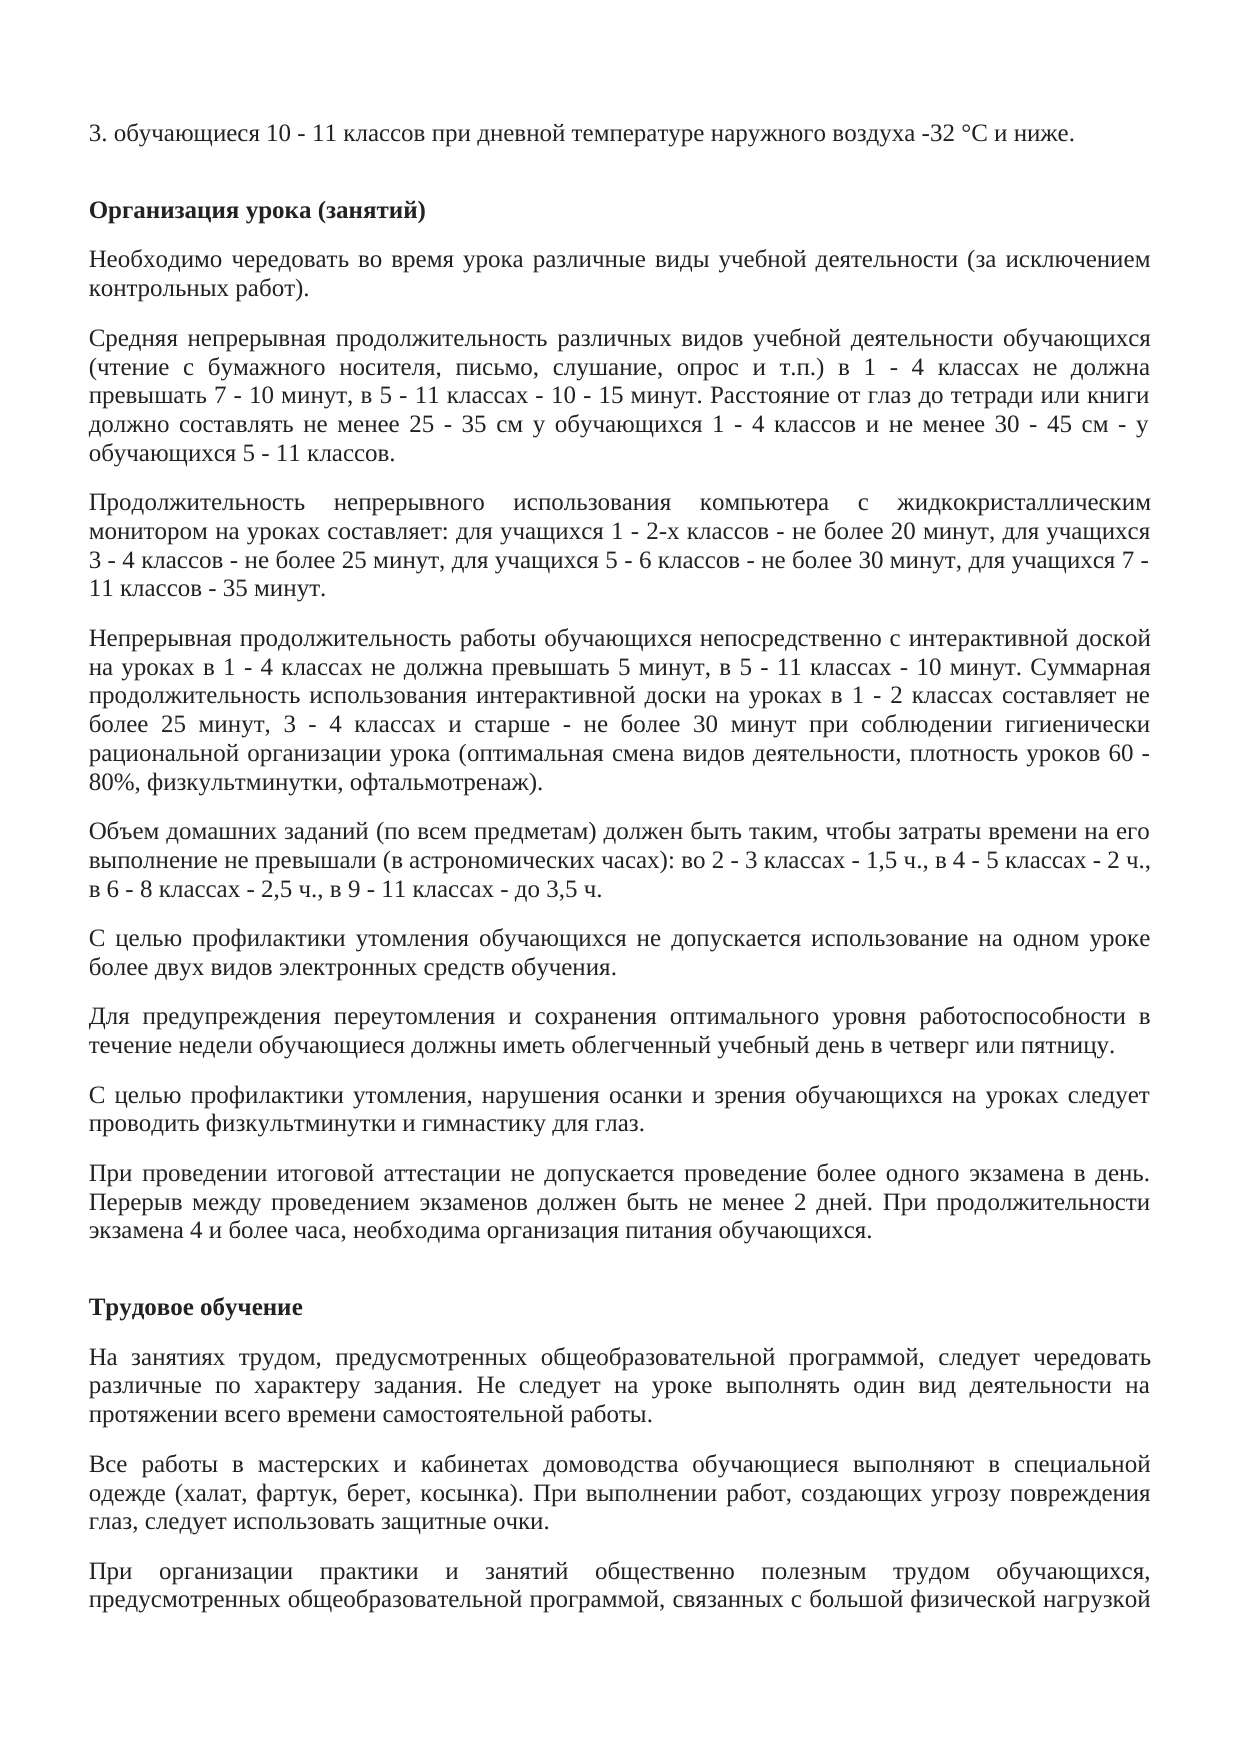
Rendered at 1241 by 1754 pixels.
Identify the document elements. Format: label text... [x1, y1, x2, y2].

text Объем домашних заданий (по всем предметам) должен быть таким, чтобы затраты времени на его выполнение не превышали (в астрономических часах): во 2 - 3 классах - 1,5 ч., в 4 - 5 классах - 2 ч., в 6 - 8 классах - 2,5 ч., в 9 - 11 классах - до 3,5 ч. [88, 816, 1152, 902]
text Для предупреждения переутомления и сохранения оптимального уровня работоспособности в течение недели обучающиеся должны иметь облегченный учебный день в четверг или пятницу. [88, 1001, 1152, 1059]
text При проведении итоговой аттестации не допускается проведение более одного экзамена в день. Перерыв между проведением экзаменов должен быть не менее 2 дней. При продолжительности экзамена 4 и более часа, необходима организация питания обучающихся. [88, 1158, 1152, 1244]
text На занятиях трудом, предусмотренных общеобразовательной программой, следует чередовать различные по характеру задания. Не следует на уроке выполнять один вид деятельности на протяжении всего времени самостоятельной работы. [88, 1342, 1152, 1428]
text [88, 1556, 1152, 1613]
text Трудовое обучение [88, 1265, 1152, 1321]
text Организация урока (занятий) [88, 168, 1152, 224]
text Непрерывная продолжительность работы обучающихся непосредственно с интерактивной доской на уроках в 1 - 4 классах не должна превышать 5 минут, в 5 - 11 классах - 10 минут. Суммарная продолжительность использования интерактивной доски на уроках в 1 - 2 классах составляет не более 25 минут, 3 - 4 классах и старше - не более 30 минут при соблюдении гигиенически рациональной организации урока (оптимальная смена видов деятельности, плотность уроков 60 - 80%, физкультминутки, офтальмотренаж). [88, 623, 1152, 796]
text Все работы в мастерских и кабинетах домоводства обучающиеся выполняют в специальной одежде (халат, фартук, берет, косынка). При выполнении работ, создающих угрозу повреждения глаз, следует использовать защитные очки. [88, 1449, 1152, 1535]
text Необходимо чередовать во время урока различные виды учебной деятельности (за исключением контрольных работ). [88, 244, 1152, 302]
text С целью профилактики утомления обучающихся не допускается использование на одном уроке более двух видов электронных средств обучения. [88, 923, 1152, 981]
text С целью профилактики утомления, нарушения осанки и зрения обучающихся на уроках следует проводить физкультминутки и гимнастику для глаз. [88, 1080, 1152, 1137]
text 3. обучающиеся 10 - 11 классов при дневной температуре наружного воздуха -32 °C и ниже. [88, 118, 1152, 147]
text Продолжительность непрерывного использования компьютера с жидкокристаллическим монитором на уроках составляет: для учащихся 1 - 2-х классов - не более 20 минут, для учащихся 3 - 4 классов - не более 25 минут, для учащихся 5 - 6 классов - не более 30 минут, для учащихся 7 - 11 классов - 35 минут. [88, 487, 1152, 602]
text Средняя непрерывная продолжительность различных видов учебной деятельности обучающихся (чтение с бумажного носителя, письмо, слушание, опрос и т.п.) в 1 - 4 классах не должна превышать 7 - 10 минут, в 5 - 11 классах - 10 - 15 минут. Расстояние от глаз до тетради или книги должно составлять не менее 25 - 35 см у обучающихся 1 - 4 классов и не менее 30 - 45 см - у обучающихся 5 - 11 классов. [88, 323, 1152, 467]
